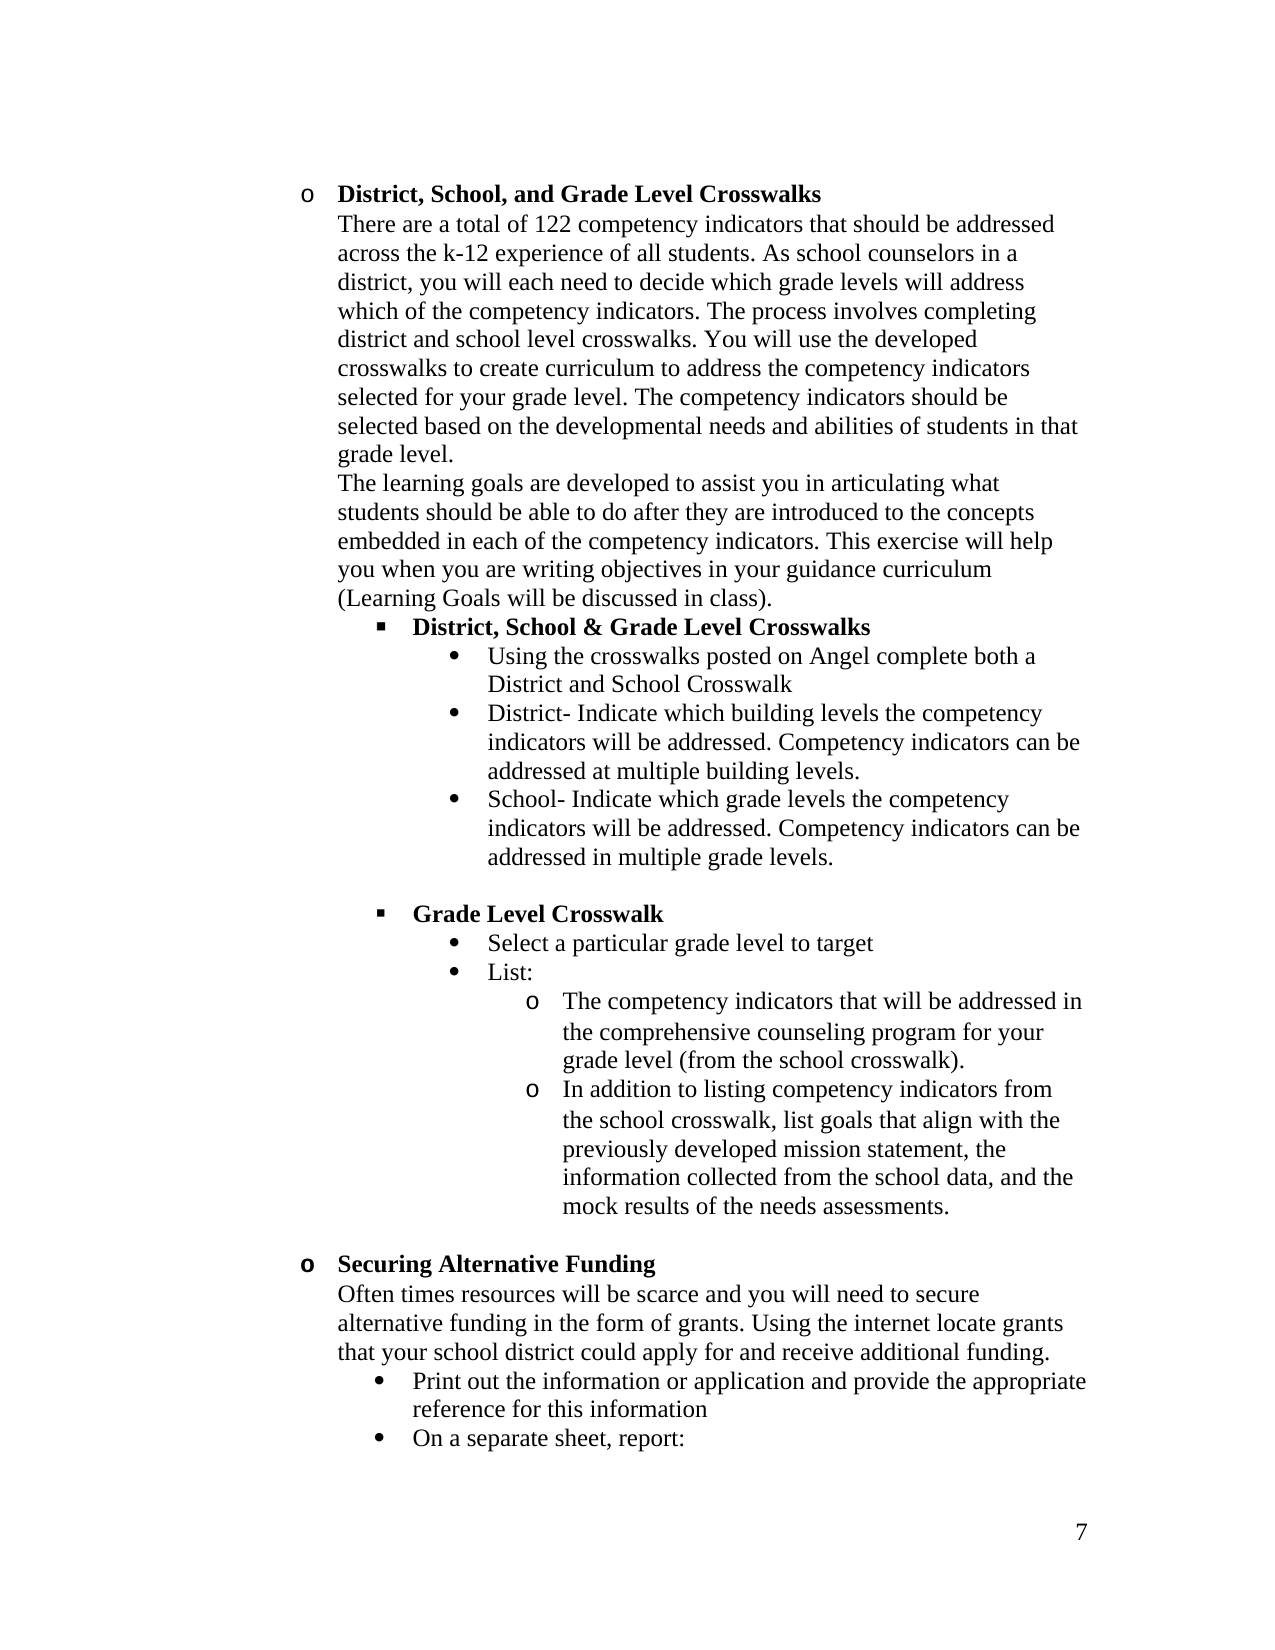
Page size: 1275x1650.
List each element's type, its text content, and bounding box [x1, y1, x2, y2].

list District, School & Grade Level Crosswalks [375, 612, 1087, 641]
list Securing Alternative Funding [300, 1249, 1087, 1279]
list Select a particular grade level to target [450, 928, 1087, 957]
list On a separate sheet, report: [375, 1423, 1087, 1452]
list The competency indicators that will be addressed in the comprehensive counseling program for your grade level (from the school crosswalk). [525, 986, 1087, 1074]
text There are a total of 122 competency indicators that should be addressed across the k-12 experience of all students. As school counselors in a district, you will each need to decide which grade levels will address which of the competency indicators. The process involves completing district and school level crosswalks. You will use the developed crosswalks to create curriculum to address the competency indicators selected for your grade level. The competency indicators should be selected based on the developmental needs and abilities of students in that grade level. [337, 209, 1087, 468]
text The learning goals are developed to assist you in articulating what students should be able to do after they are introduced to the concepts embedded in each of the competency indicators. This exercise will help you when you are writing objectives in your guidance curriculum (Learning Goals will be discussed in class). [337, 468, 1087, 612]
list Using the crosswalks posted on Angel complete both a District and School Crosswalk [450, 641, 1087, 698]
list District, School, and Grade Level Crosswalks [300, 179, 1087, 209]
list Grade Level Crosswalk [375, 899, 1087, 928]
text Often times resources will be scarce and you will need to secure alternative funding in the form of grants. Using the internet locate grants that your school district could apply for and receive additional funding. [337, 1279, 1087, 1366]
list Print out the information or application and provide the appropriate reference for this information [375, 1366, 1087, 1423]
list In addition to listing competency indicators from the school crosswalk, list goals that align with the previously developed mission statement, the information collected from the school data, and the mock results of the needs assessments. [525, 1074, 1087, 1220]
list District- Indicate which building levels the competency indicators will be addressed. Competency indicators can be addressed at multiple building levels. [450, 698, 1087, 784]
list List: [450, 957, 1087, 986]
list School- Indicate which grade levels the competency indicators will be addressed. Competency indicators can be addressed in multiple grade levels. [450, 784, 1087, 871]
